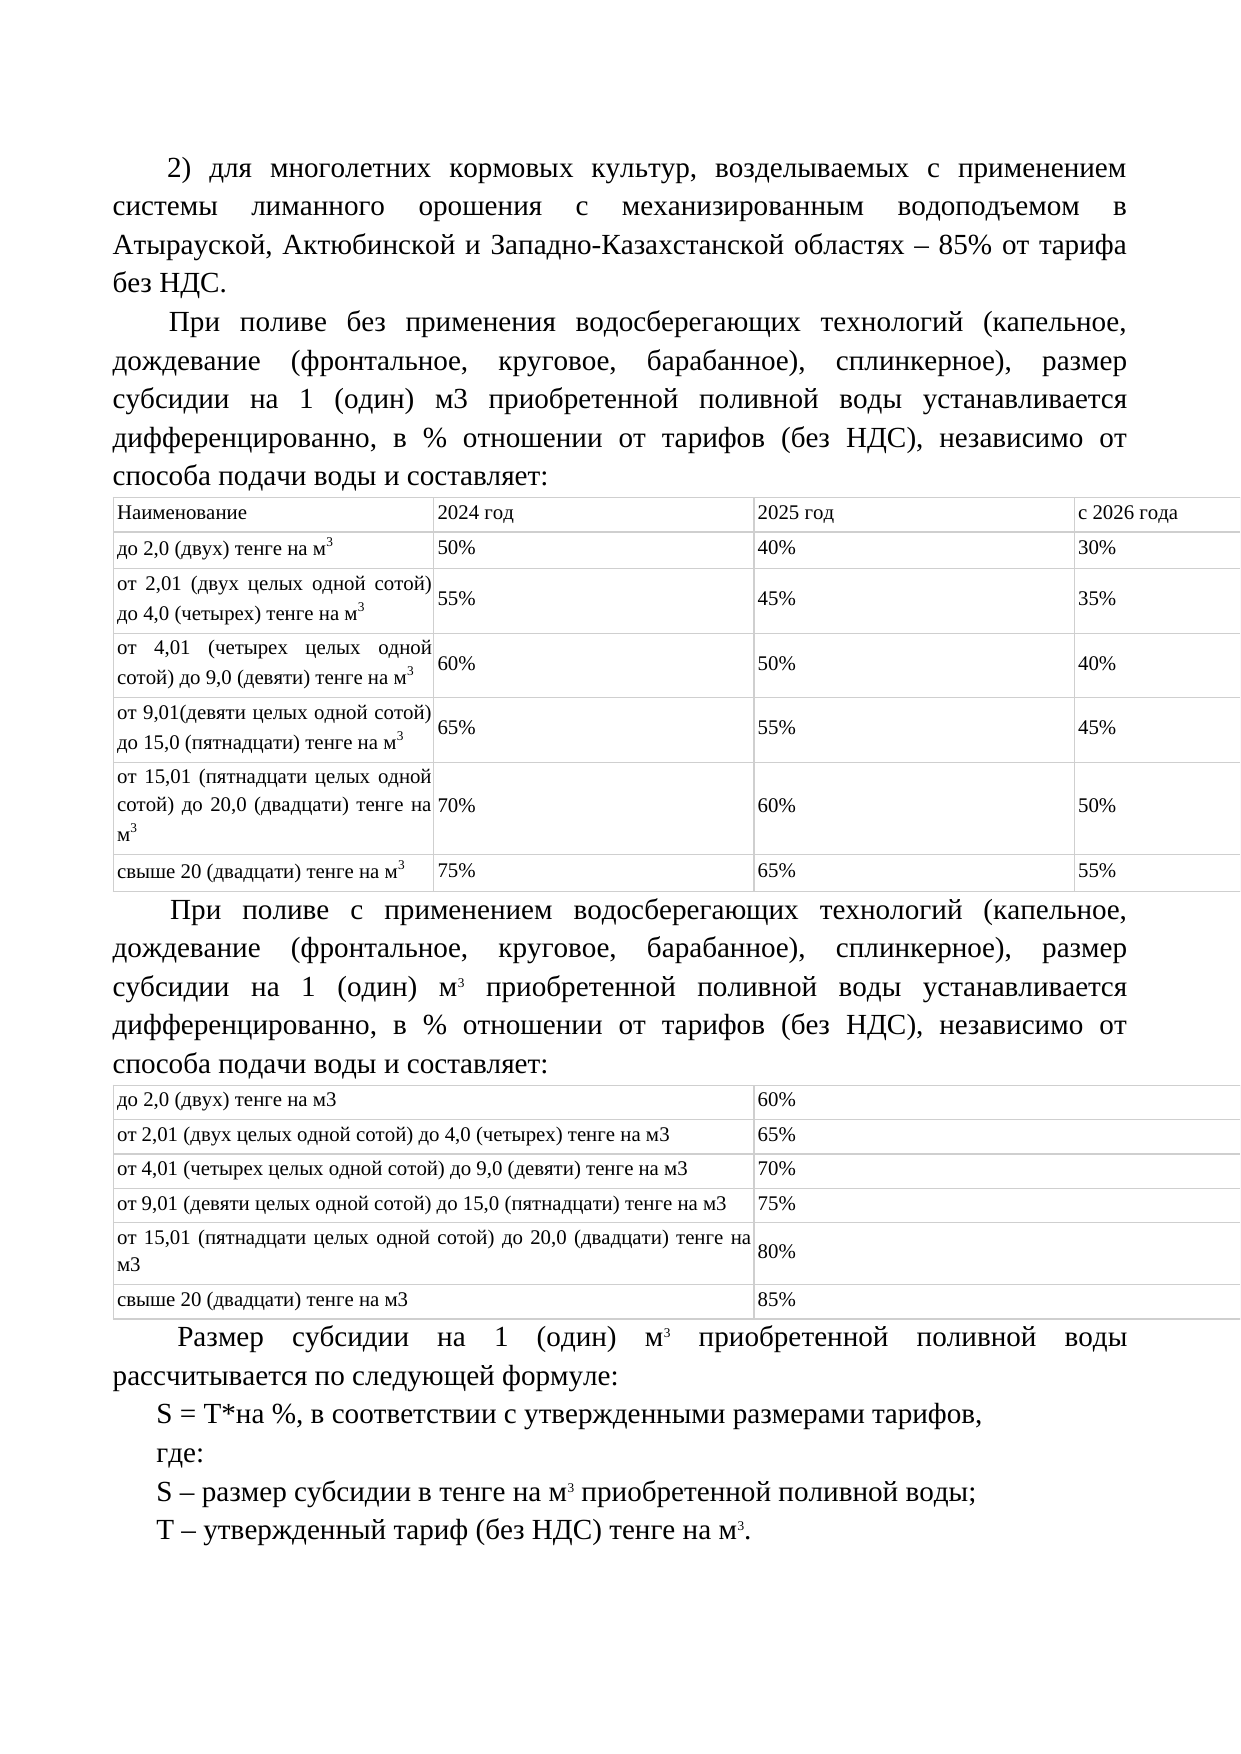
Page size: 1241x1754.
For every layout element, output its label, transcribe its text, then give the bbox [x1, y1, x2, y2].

table_cell 50% [1075, 763, 1240, 854]
table_cell 65% [755, 855, 1074, 891]
table_cell 65% [434, 698, 753, 762]
table_cell 55% [1075, 855, 1240, 891]
table_cell 70% [755, 1155, 1240, 1188]
table_cell 40% [1075, 634, 1240, 697]
table_cell от 15,01 (пятнадцати целых одной сотой) до 20,0 (двадцати) тенге на м3 [114, 763, 433, 854]
table_cell 45% [755, 569, 1074, 632]
table_cell 60% [755, 763, 1074, 854]
table_cell 60% [434, 634, 753, 697]
table_cell свыше 20 (двадцати) тенге на м3 [114, 1285, 753, 1318]
text 2) для многолетних кормовых культур, возделываемых с применением системы лиманного орошения с механизированным водоподъемом в Атырауской, Актюбинской и Западно-Казахстанской областях – 85% от тарифа без НДС. [112, 150, 1128, 299]
table_header Наименование [114, 498, 433, 531]
table_cell 40% [755, 533, 1074, 568]
text T – утвержденный тариф (без НДС) тенге на м3. [112, 1512, 1128, 1546]
table_cell от 4,01 (четырех целых одной сотой) до 9,0 (девяти) тенге на м3 [114, 634, 433, 697]
table_cell 70% [434, 763, 753, 854]
text Размер субсидии на 1 (один) м3 приобретенной поливной воды рассчитывается по следующей формуле: [112, 1319, 1128, 1392]
table_cell 55% [755, 698, 1074, 762]
table_header 60% [755, 1086, 1240, 1119]
table_cell 45% [1075, 698, 1240, 762]
table_cell от 2,01 (двух целых одной сотой) до 4,0 (четырех) тенге на м3 [114, 569, 433, 632]
text S = T*на %, в соответствии с утвержденными размерами тарифов, [112, 1397, 1128, 1430]
text где: [112, 1435, 1128, 1469]
text При поливе с применением водосберегающих технологий (капельное, дождевание (фронтальное, круговое, барабанное), сплинкерное), размер субсидии на 1 (один) м3 приобретенной поливной воды устанавливается дифференцированно, в % отношении от тарифов (без НДС), независимо от способа подачи воды и составляет: [112, 892, 1128, 1079]
table_cell 85% [755, 1285, 1240, 1318]
table_cell 50% [434, 533, 753, 568]
table_cell свыше 20 (двадцати) тенге на м3 [114, 855, 433, 891]
table_cell от 9,01 (девяти целых одной сотой) до 15,0 (пятнадцати) тенге на м3 [114, 1189, 753, 1222]
table_cell от 4,01 (четырех целых одной сотой) до 9,0 (девяти) тенге на м3 [114, 1155, 753, 1188]
table_cell до 2,0 (двух) тенге на м3 [114, 533, 433, 568]
table_cell 35% [1075, 569, 1240, 632]
table_cell 30% [1075, 533, 1240, 568]
table_cell от 9,01(девяти целых одной сотой) до 15,0 (пятнадцати) тенге на м3 [114, 698, 433, 762]
table_header до 2,0 (двух) тенге на м3 [114, 1086, 753, 1119]
table_cell 65% [755, 1120, 1240, 1153]
table_cell от 15,01 (пятнадцати целых одной сотой) до 20,0 (двадцати) тенге на м3 [114, 1223, 753, 1284]
table_header 2025 год [755, 498, 1074, 531]
table_cell 55% [434, 569, 753, 632]
table_header 2024 год [434, 498, 753, 531]
text S – размер субсидии в тенге на м3 приобретенной поливной воды; [112, 1474, 1128, 1507]
table_cell 80% [755, 1223, 1240, 1284]
table_cell 50% [755, 634, 1074, 697]
table_cell 75% [755, 1189, 1240, 1222]
text При поливе без применения водосберегающих технологий (капельное, дождевание (фронтальное, круговое, барабанное), сплинкерное), размер субсидии на 1 (один) м3 приобретенной поливной воды устанавливается дифференцированно, в % отношении от тарифов (без НДС), независимо от способа подачи воды и составляет: [112, 304, 1128, 492]
table_cell от 2,01 (двух целых одной сотой) до 4,0 (четырех) тенге на м3 [114, 1120, 753, 1153]
table_cell 75% [434, 855, 753, 891]
table_header с 2026 года [1075, 498, 1240, 531]
